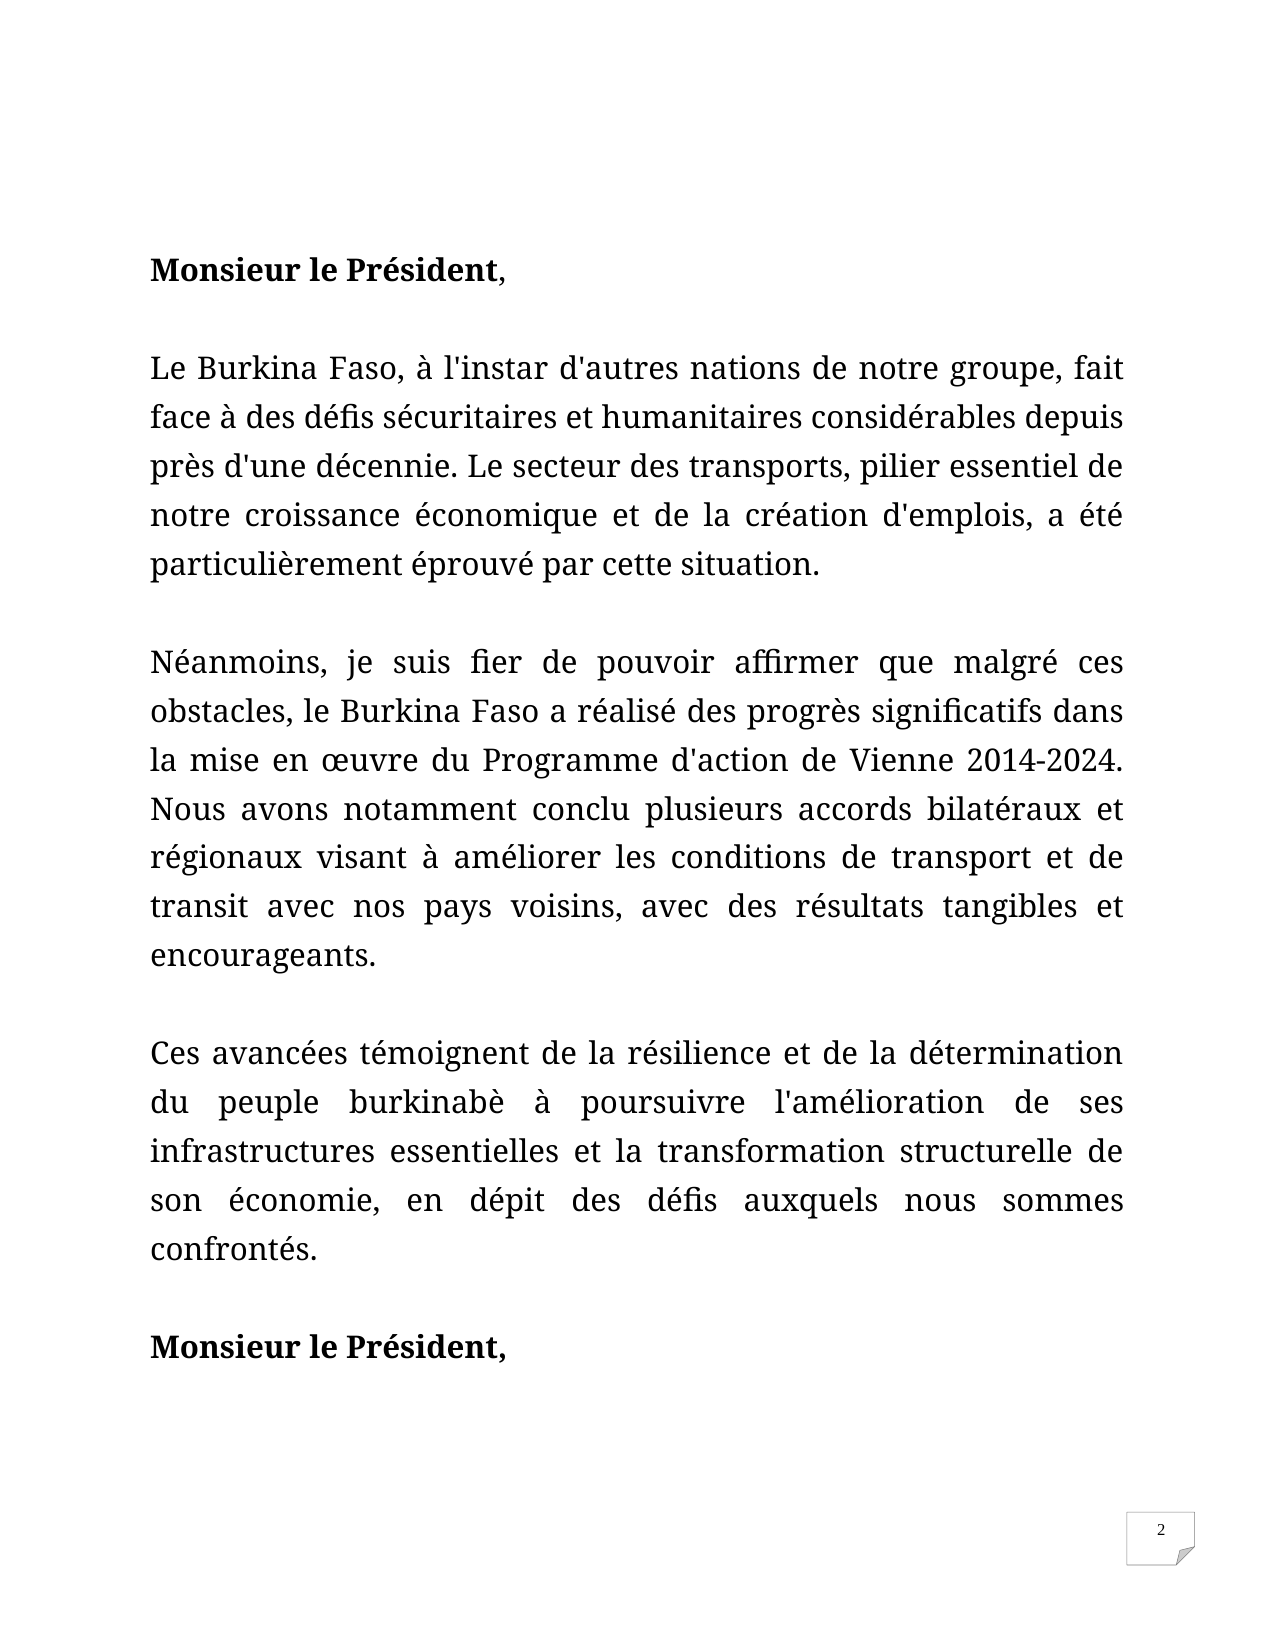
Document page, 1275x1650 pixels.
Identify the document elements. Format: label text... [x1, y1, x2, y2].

text Le Burkina Faso, à l'instar d'autres nations de notre groupe, fait face à des défis sécuritaires et humanitaires considérables depuis près d'une décennie. Le secteur des transports, pilier essentiel de notre croissance économique et de la création d'emplois, a été particulièrement éprouvé par cette situation. [150, 346, 1125, 584]
text Monsieur le Président, [150, 248, 1125, 291]
text Monsieur le Président, [150, 1325, 1125, 1368]
text Ces avancées témoignent de la résilience et de la détermination du peuple burkinabè à poursuivre l'amélioration de ses infrastructures essentielles et la transformation structurelle de son économie, en dépit des défis auxquels nous sommes confrontés. [150, 1031, 1125, 1270]
text Néanmoins, je suis fier de pouvoir affirmer que malgré ces obstacles, le Burkina Faso a réalisé des progrès significatifs dans la mise en œuvre du Programme d'action de Vienne 2014-2024. Nous avons notamment conclu plusieurs accords bilatéraux et régionaux visant à améliorer les conditions de transport et de transit avec nos pays voisins, avec des résultats tangibles et encourageants. [150, 639, 1125, 976]
